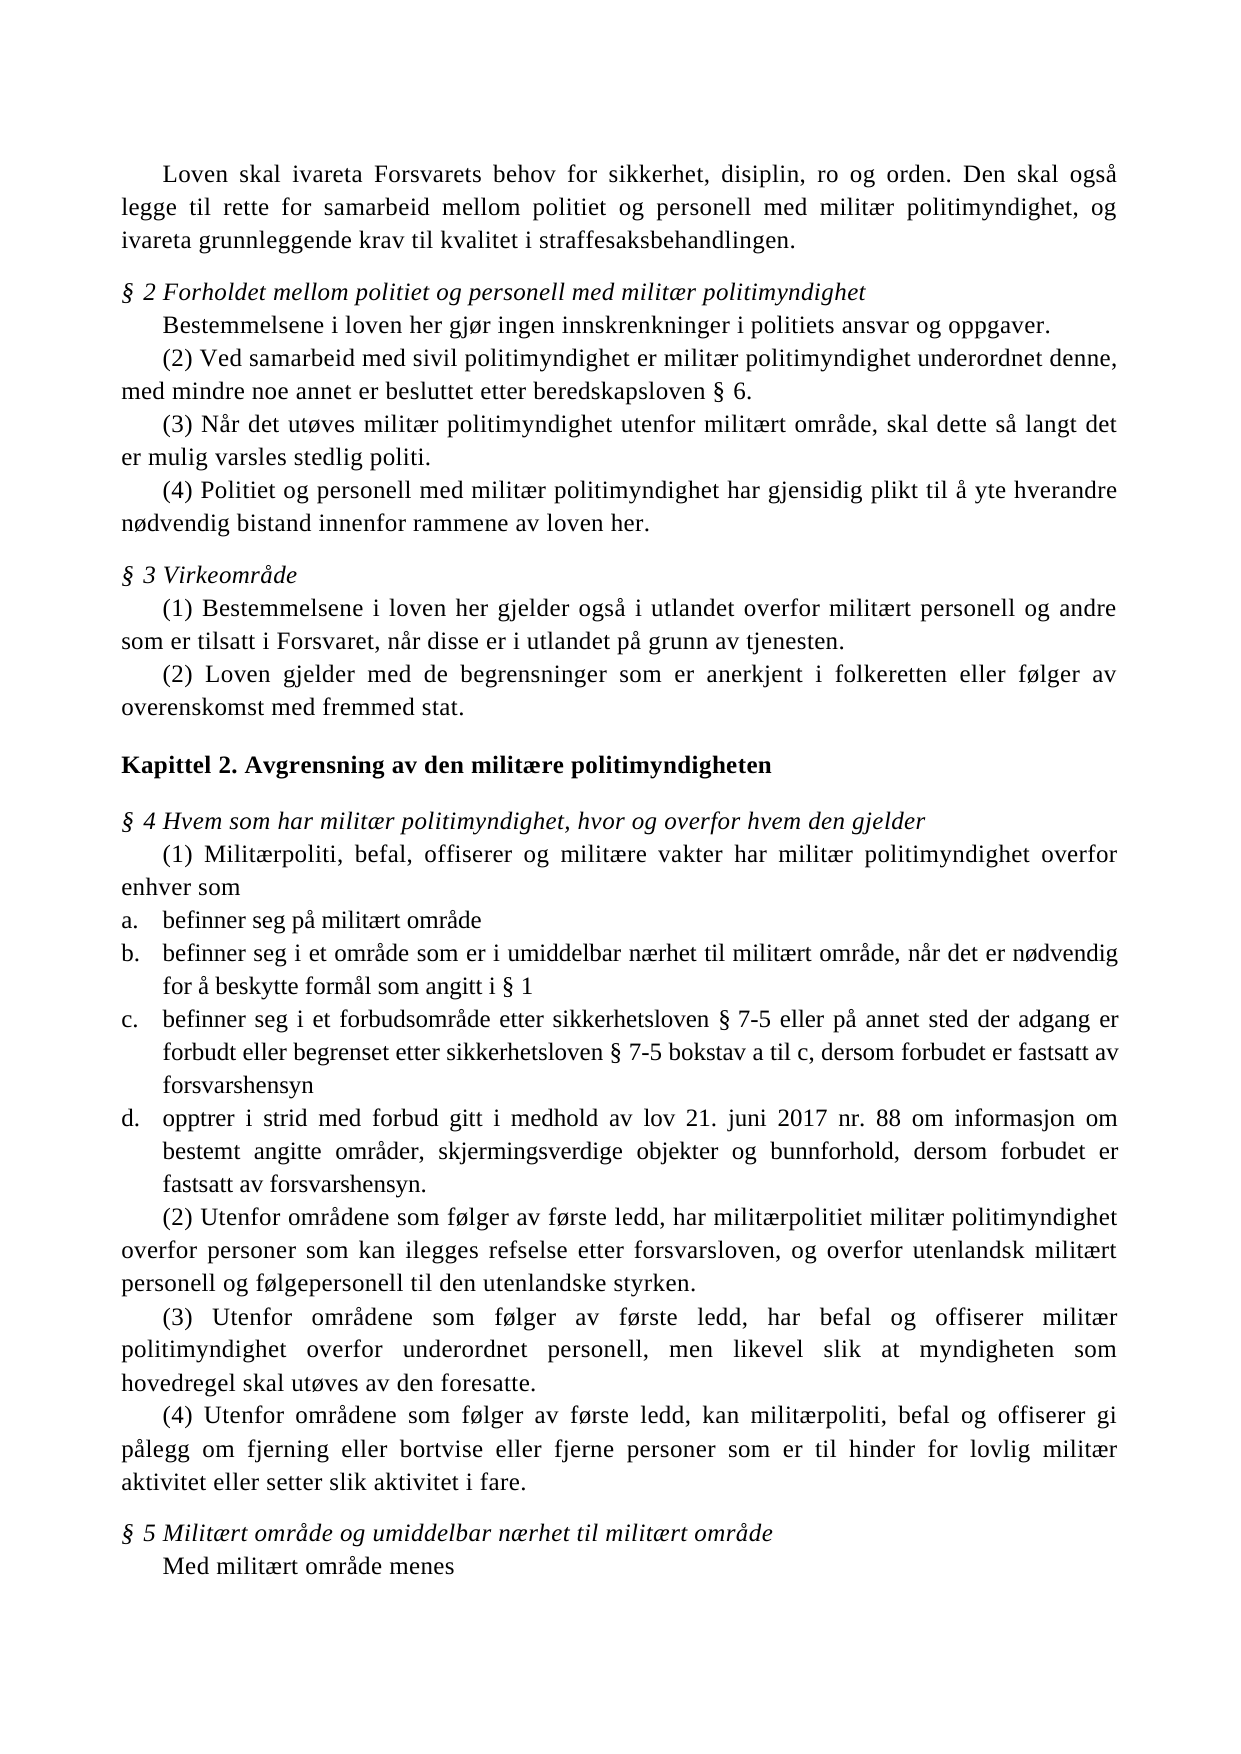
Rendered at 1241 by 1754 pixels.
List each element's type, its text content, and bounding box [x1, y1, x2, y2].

text § 2 Forholdet mellom politiet og personell med militær politimyndighet [121, 277, 1119, 306]
text (1) Bestemmelsene i loven her gjelder også i utlandet overfor militært personell og andre som er tilsatt i Forsvaret, når disse er i utlandet på grunn av tjenesten. [121, 593, 1119, 655]
list a. befinner seg på militært område [121, 905, 1119, 934]
text (2) Loven gjelder med de begrensninger som er anerkjent i folkeretten eller følger av overenskomst med fremmed stat. [121, 659, 1119, 721]
text § 5 Militært område og umiddelbar nærhet til militært område [121, 1518, 1119, 1547]
text Kapittel 2. Avgrensning av den militære politimyndigheten [121, 750, 1119, 779]
text (4) Politiet og personell med militær politimyndighet har gjensidig plikt til å yte hverandre nødvendig bistand innenfor rammene av loven her. [121, 475, 1119, 537]
text Med militært område menes [121, 1551, 1119, 1580]
text (3) Når det utøves militær politimyndighet utenfor militært område, skal dette så langt det er mulig varsles stedlig politi. [121, 409, 1119, 471]
text (1) Militærpoliti, befal, offiserer og militære vakter har militær politimyndighet overfor enhver som [121, 839, 1119, 901]
list d. opptrer i strid med forbud gitt i medhold av lov 21. juni 2017 nr. 88 om informasjon om bestemt angitte områder, skjermingsverdige objekter og bunnforhold, dersom forbudet er fastsatt av forsvarshensyn. [121, 1103, 1119, 1198]
text Loven skal ivareta Forsvarets behov for sikkerhet, disiplin, ro og orden. Den skal også legge til rette for samarbeid mellom politiet og personell med militær politimyndighet, og ivareta grunnleggende krav til kvalitet i straffesaksbehandlingen. [121, 159, 1119, 254]
text § 4 Hvem som har militær politimyndighet, hvor og overfor hvem den gjelder [121, 806, 1119, 835]
text § 3 Virkeområde [121, 560, 1119, 589]
text (2) Ved samarbeid med sivil politimyndighet er militær politimyndighet underordnet denne, med mindre noe annet er besluttet etter beredskapsloven § 6. [121, 343, 1119, 405]
text Bestemmelsene i loven her gjør ingen innskrenkninger i politiets ansvar og oppgaver. [121, 310, 1119, 339]
text (2) Utenfor områdene som følger av første ledd, har militærpolitiet militær politimyndighet overfor personer som kan ilegges refselse etter forsvarsloven, og overfor utenlandsk militært personell og følgepersonell til den utenlandske styrken. [121, 1202, 1119, 1297]
text (3) Utenfor områdene som følger av første ledd, har befal og offiserer militær politimyndighet overfor underordnet personell, men likevel slik at myndigheten som hovedregel skal utøves av den foresatte. [121, 1302, 1119, 1396]
list b. befinner seg i et område som er i umiddelbar nærhet til militært område, når det er nødvendig for å beskytte formål som angitt i § 1 [121, 938, 1119, 1000]
text (4) Utenfor områdene som følger av første ledd, kan militærpoliti, befal og offiserer gi pålegg om fjerning eller bortvise eller fjerne personer som er til hinder for lovlig militær aktivitet eller setter slik aktivitet i fare. [121, 1401, 1119, 1495]
list c. befinner seg i et forbudsområde etter sikkerhetsloven § 7-5 eller på annet sted der adgang er forbudt eller begrenset etter sikkerhetsloven § 7-5 bokstav a til c, dersom forbudet er fastsatt av forsvarshensyn [121, 1004, 1119, 1099]
